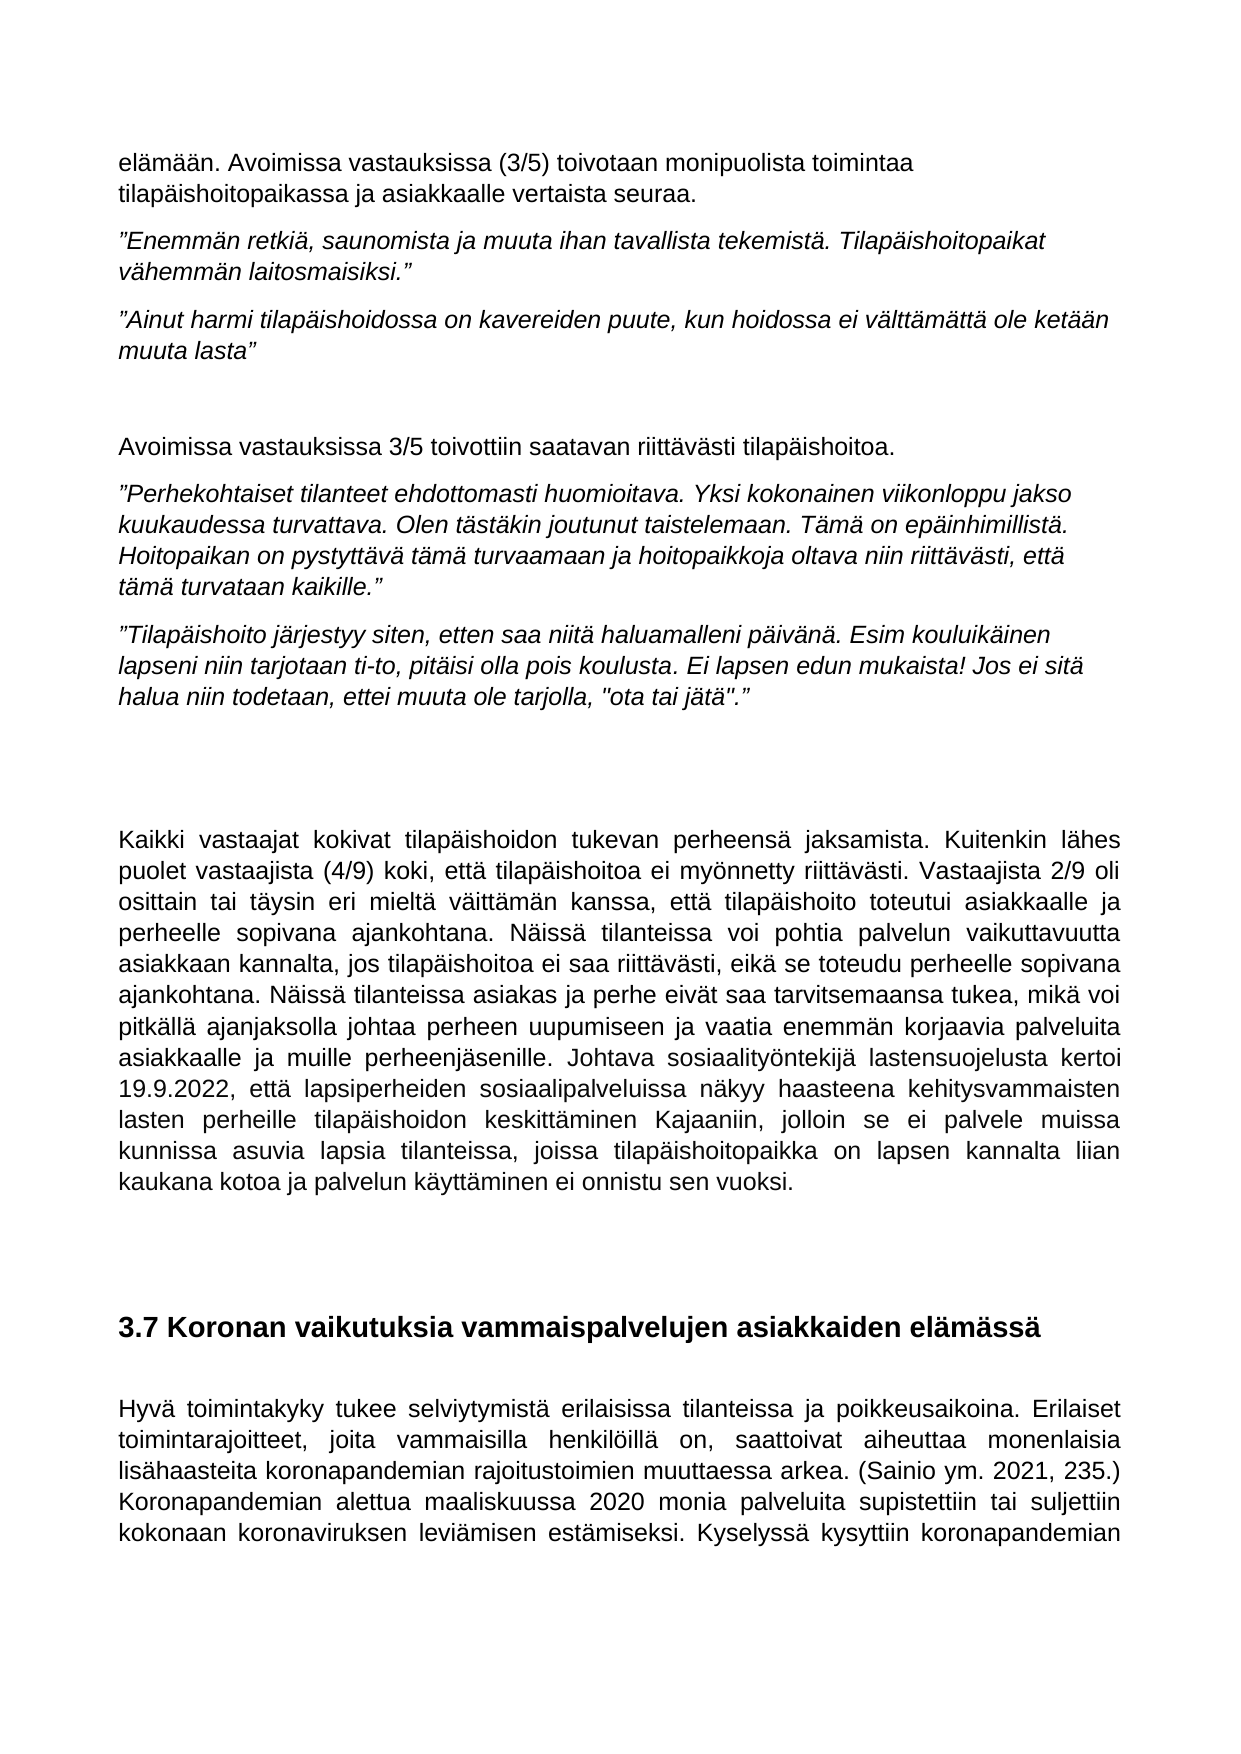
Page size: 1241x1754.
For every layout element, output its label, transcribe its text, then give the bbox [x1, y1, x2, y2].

subtitle 3.7 Koronan vaikutuksia vammaispalvelujen asiakkaiden elämässä [118, 1310, 1122, 1343]
text ”Tilapäishoito järjestyy siten, etten saa niitä haluamalleni päivänä. Esim kouluikäinen lapseni niin tarjotaan ti-to, pitäisi olla pois koulusta. Ei lapsen edun mukaista! Jos ei sitä halua niin todetaan, ettei muuta ole tarjolla, "ota tai jätä".” [118, 620, 1122, 711]
text Kaikki vastaajat kokivat tilapäishoidon tukevan perheensä jaksamista. Kuitenkin lähes puolet vastaajista (4/9) koki, että tilapäishoitoa ei myönnetty riittävästi. Vastaajista 2/9 oli osittain tai täysin eri mieltä väittämän kanssa, että tilapäishoito toteutui asiakkaalle ja perheelle sopivana ajankohtana. Näissä tilanteissa voi pohtia palvelun vaikuttavuutta asiakkaan kannalta, jos tilapäishoitoa ei saa riittävästi, eikä se toteudu perheelle sopivana ajankohtana. Näissä tilanteissa asiakas ja perhe eivät saa tarvitsemaansa tukea, mikä voi pitkällä ajanjaksolla johtaa perheen uupumiseen ja vaatia enemmän korjaavia palveluita asiakkaalle ja muille perheenjäsenille. Johtava sosiaalityöntekijä lastensuojelusta kertoi 19.9.2022, että lapsiperheiden sosiaalipalveluissa näkyy haasteena kehitysvammaisten lasten perheille tilapäishoidon keskittäminen Kajaaniin, jolloin se ei palvele muissa kunnissa asuvia lapsia tilanteissa, joissa tilapäishoitopaikka on lapsen kannalta liian kaukana kotoa ja palvelun käyttäminen ei onnistu sen vuoksi. [118, 825, 1122, 1196]
text ”Enemmän retkiä, saunomista ja muuta ihan tavallista tekemistä. Tilapäishoitopaikat vähemmän laitosmaisiksi.” [118, 226, 1122, 286]
text Avoimissa vastauksissa 3/5 toivottiin saatavan riittävästi tilapäishoitoa. [118, 432, 1122, 460]
text ”Ainut harmi tilapäishoidossa on kavereiden puute, kun hoidossa ei välttämättä ole ketään muuta lasta” [118, 305, 1122, 365]
text ”Perhekohtaiset tilanteet ehdottomasti huomioitava. Yksi kokonainen viikonloppu jakso kuukaudessa turvattava. Olen tästäkin joutunut taistelemaan. Tämä on epäinhimillistä. Hoitopaikan on pystyttävä tämä turvaamaan ja hoitopaikkoja oltava niin riittävästi, että tämä turvataan kaikille.” [118, 479, 1122, 601]
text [118, 1394, 1122, 1547]
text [118, 148, 1122, 207]
